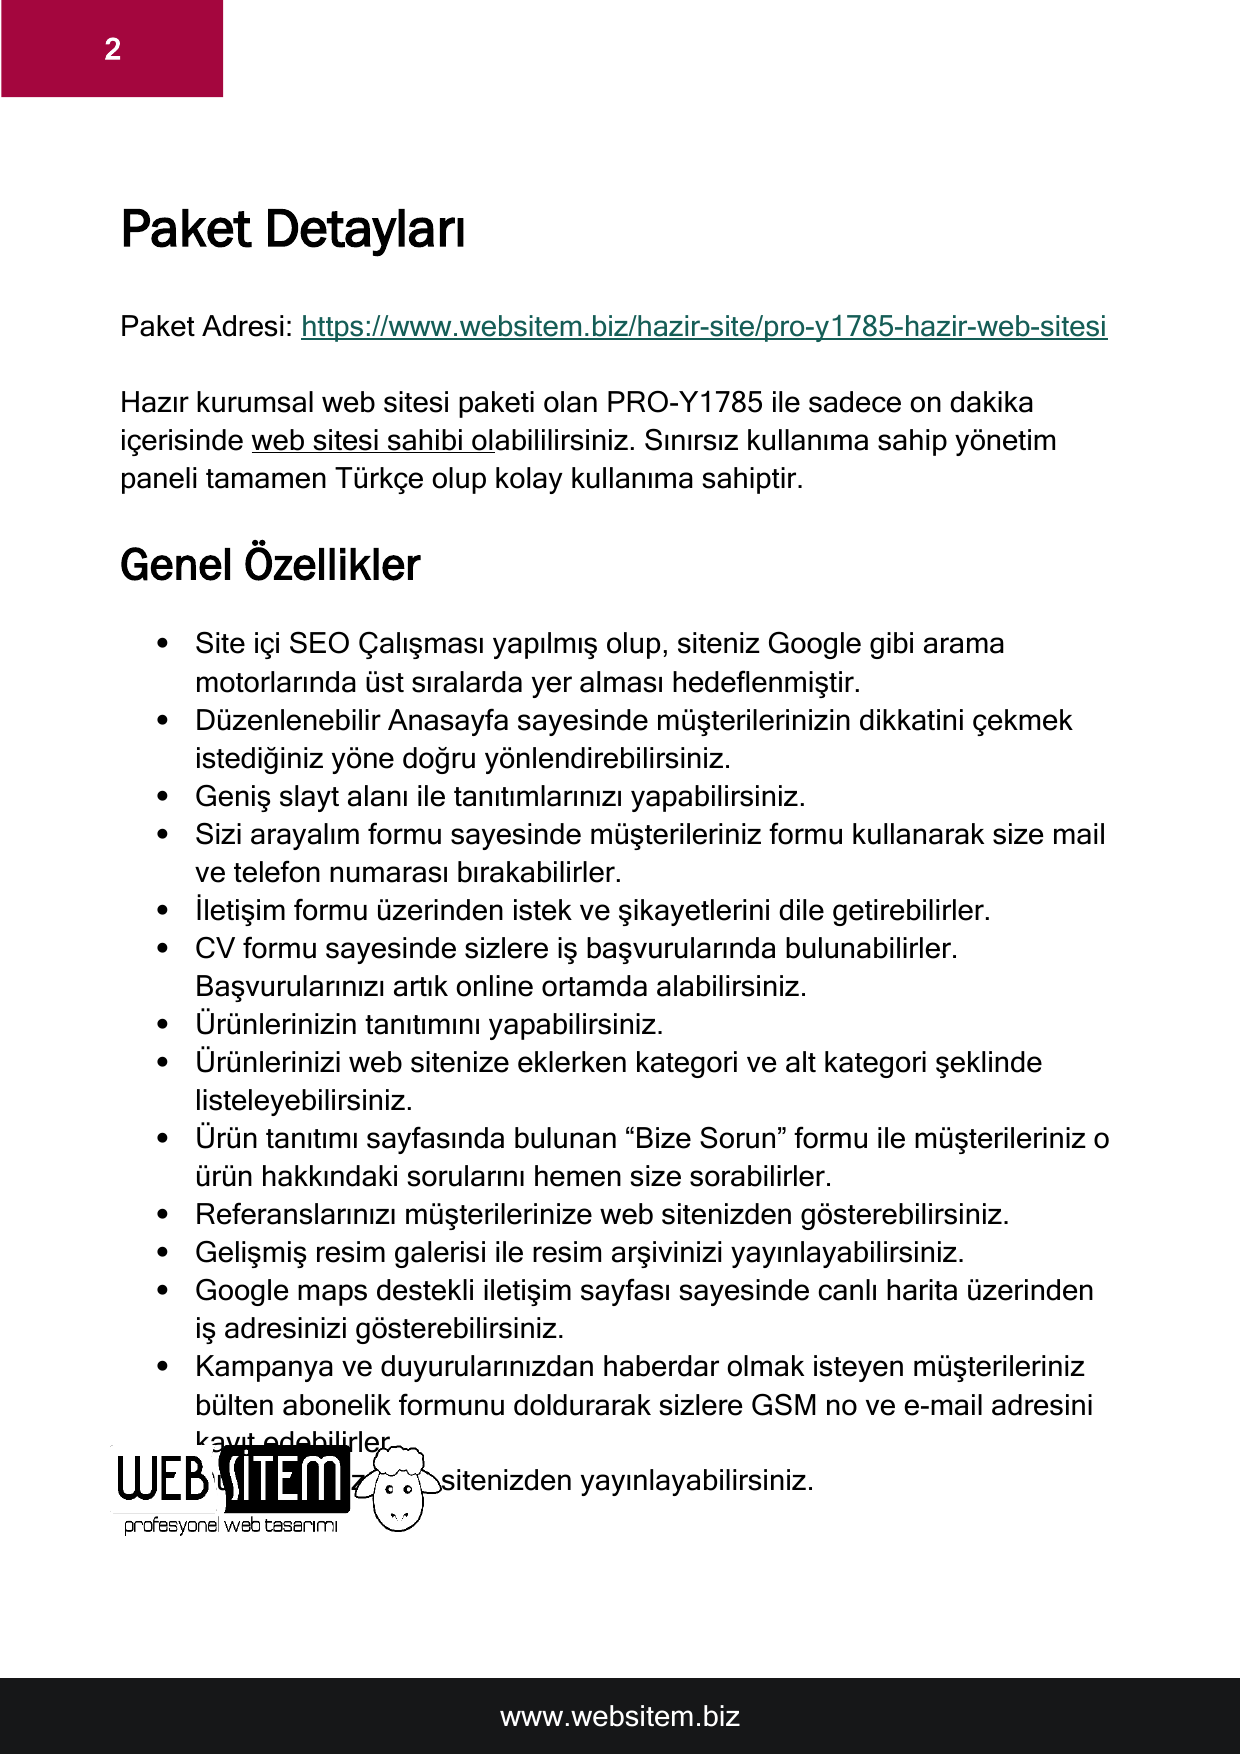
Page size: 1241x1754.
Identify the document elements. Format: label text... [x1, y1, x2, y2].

list Duyurularınızı web sitenizden yayınlayabilirsiniz. [446, 1464, 1120, 1497]
list Site içi SEO Çalışması yapılmış olup, siteniz Google gibi arama motorlarında üst sıralarda yer alması hedeflenmiştir. [157, 627, 1120, 698]
list Google maps destekli iletişim sayfası sayesinde canlı harita üzerinden iş adresinizi gösterebilirsiniz. [157, 1274, 1120, 1345]
text Hazır kurumsal web sitesi paketi olan PRO-Y1785 ile sadece on dakika içerisinde web sitesi sahibi olabililirsiniz. Sınırsız kullanıma sahip yönetim paneli tamamen Türkçe olup kolay kullanıma sahiptir. [120, 385, 1120, 494]
list Ürünlerinizin tanıtımını yapabilirsiniz. [157, 1007, 1120, 1041]
list İletişim formu üzerinden istek ve şikayetlerini dile getirebilirler. [157, 893, 1120, 926]
list Ürünlerinizi web sitenize eklerken kategori ve alt kategori şeklinde listeleyebilirsiniz. [157, 1046, 1120, 1117]
picture [104, 1441, 446, 1538]
list Gelişmiş resim galerisi ile resim arşivinizi yayınlayabilirsiniz. [157, 1236, 1120, 1269]
list Sizi arayalım formu sayesinde müşterileriniz formu kullanarak size mail ve telefon numarası bırakabilirler. [157, 817, 1120, 888]
subtitle Genel Özellikler [120, 537, 1120, 589]
list Ürün tanıtımı sayfasında bulunan “Bize Sorun” formu ile müşterileriniz o ürün hakkındaki sorularını hemen size sorabilirler. [157, 1122, 1120, 1193]
list Düzenlenebilir Anasayfa sayesinde müşterilerinizin dikkatini çekmek istediğiniz yöne doğru yönlendirebilirsiniz. [157, 703, 1120, 774]
list Kampanya ve duyurularınızdan haberdar olmak isteyen müşterileriniz bülten abonelik formunu doldurarak sizlere GSM no ve e-mail adresini kayıt edebilirler. [157, 1350, 1120, 1459]
list Geniş slayt alanı ile tanıtımlarınızı yapabilirsiniz. [157, 779, 1120, 812]
text Paket Adresi: https://www.websitem.biz/hazir-site/pro-y1785-hazir-web-sitesi [120, 309, 1120, 343]
list CV formu sayesinde sizlere iş başvurularında bulunabilirler. Başvurularınızı artık online ortamda alabilirsiniz. [157, 931, 1120, 1002]
list Referanslarınızı müşterilerinize web sitenizden gösterebilirsiniz. [157, 1198, 1120, 1231]
subtitle Paket Detayları [120, 196, 1120, 257]
